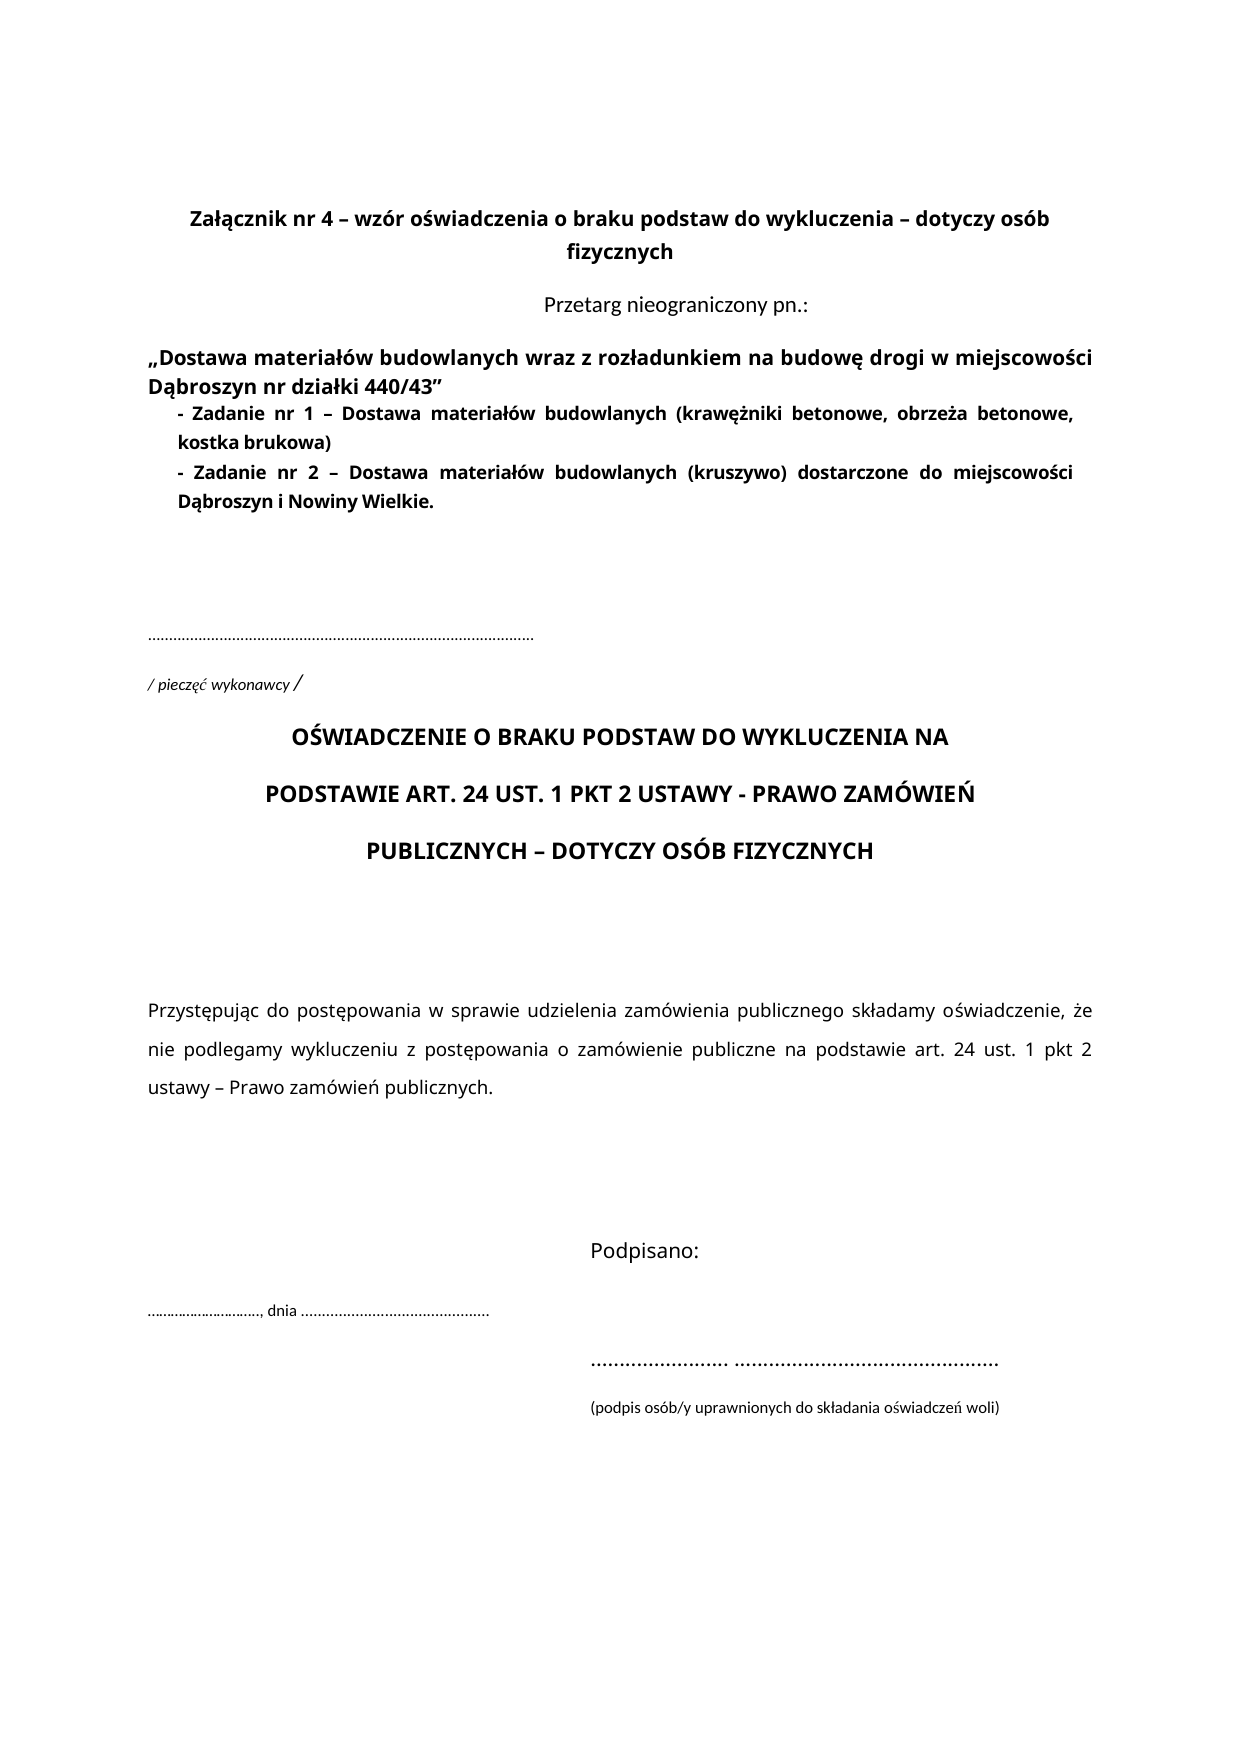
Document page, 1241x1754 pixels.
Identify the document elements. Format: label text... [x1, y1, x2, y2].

text PUBLICZNYCH – DOTYCZY OSÓB FIZYCZNYCH [148, 835, 1092, 866]
text - Zadanie nr 1 – Dostawa materiałów budowlanych (krawężniki betonowe, obrzeża betonowe, kostka brukowa) [177, 400, 1074, 455]
text - Zadanie nr 2 – Dostawa materiałów budowlanych (kruszywo) dostarczone do miejscowości Dąbroszyn i Nowiny Wielkie. [177, 459, 1074, 514]
text ........................ .............................................. [590, 1344, 1092, 1372]
text ……………………….., dnia ............................................. [148, 1300, 1092, 1320]
text Załącznik nr 4 – wzór oświadczenia o braku podstaw do wykluczenia – dotyczy osób fizycznych [148, 204, 1092, 266]
text PODSTAWIE ART. 24 UST. 1 PKT 2 USTAWY - PRAWO ZAMÓWIEŃ [148, 778, 1092, 809]
text „Dostawa materiałów budowlanych wraz z rozładunkiem na budowę drogi w miejscowości Dąbroszyn nr działki 440/43” [148, 343, 1092, 400]
list Przetarg nieograniczony pn.: [260, 291, 1092, 318]
text / pieczęć wykonawcy / [148, 668, 1092, 696]
text ............................................................................................ [148, 624, 1092, 644]
text Przystępując do postępowania w sprawie udzielenia zamówienia publicznego składamy oświadczenie, że nie podlegamy wykluczeniu z postępowania o zamówienie publiczne na podstawie art. 24 ust. 1 pkt 2 ustawy – Prawo zamówień publicznych. [148, 998, 1092, 1099]
text OŚWIADCZENIE O BRAKU PODSTAW DO WYKLUCZENIA NA [148, 721, 1092, 752]
text (podpis osób/y uprawnionych do składania oświadczeń woli) [590, 1397, 1092, 1417]
text Podpisano: [590, 1236, 1092, 1265]
